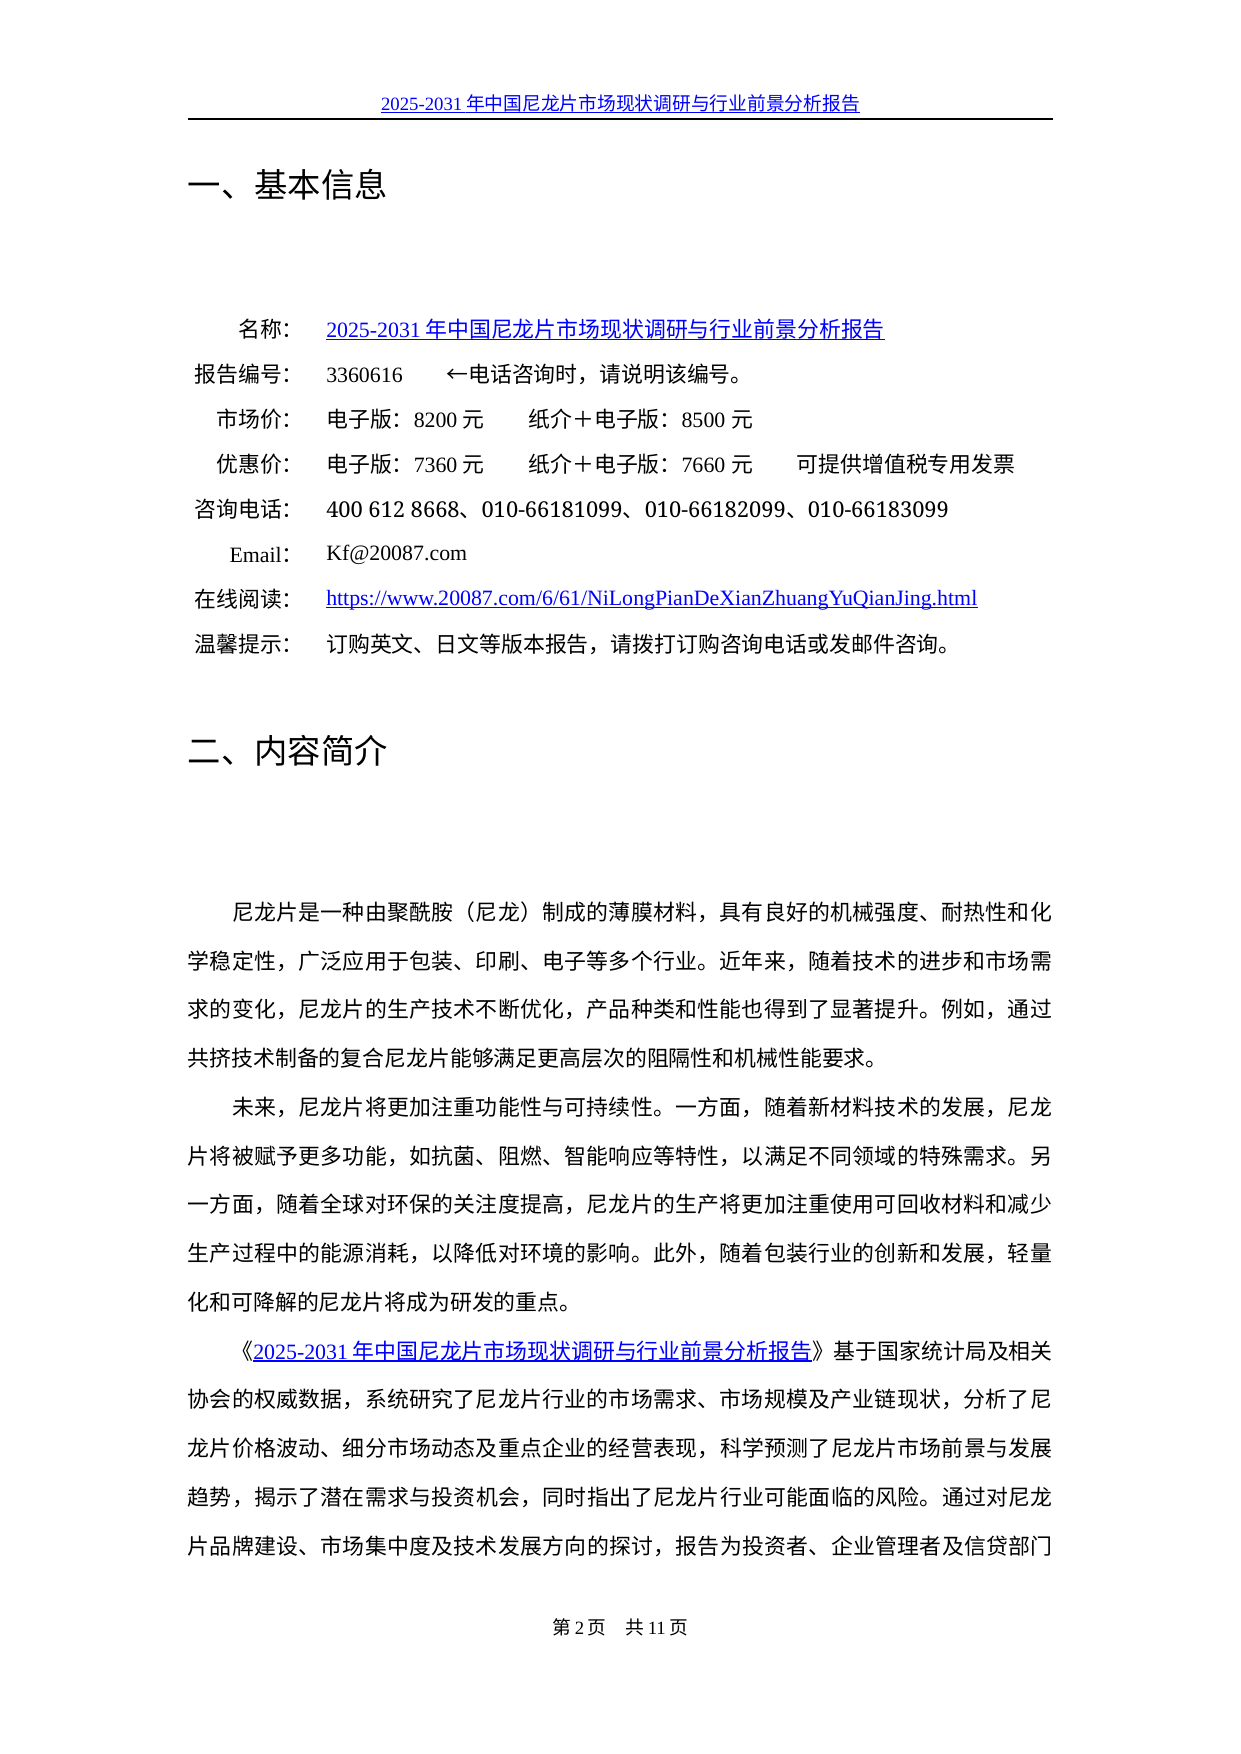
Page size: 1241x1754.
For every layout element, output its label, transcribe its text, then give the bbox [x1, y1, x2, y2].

table_cell 优惠价： [167, 447, 315, 492]
table_header 2025-2031年中国尼龙片市场现状调研与行业前景分析报告 [315, 312, 1073, 357]
table_cell 订购英文、日文等版本报告，请拨打订购咨询电话或发邮件咨询。 [315, 627, 1073, 672]
table_header 名称： [167, 312, 315, 357]
table_cell Email： [167, 537, 315, 582]
table_cell 在线阅读： [167, 582, 315, 627]
table_cell 温馨提示： [167, 627, 315, 672]
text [187, 894, 1053, 1561]
table_cell 咨询电话： [167, 492, 315, 537]
table_cell 电子版：8200 元 纸介＋电子版：8500 元 [315, 402, 1073, 447]
title 二、内容简介 [187, 717, 1053, 782]
table_cell 报告编号： [167, 357, 315, 402]
table_cell Kf@20087.com [315, 537, 1073, 582]
table_cell 400 612 8668、010-66181099、010-66182099、010-66183099 [315, 492, 1073, 537]
table_cell [315, 582, 1073, 627]
table_cell 3360616 ←电话咨询时，请说明该编号。 [315, 357, 1073, 402]
table_cell 电子版：7360 元 纸介＋电子版：7660 元 可提供增值税专用发票 [315, 447, 1073, 492]
table_cell 市场价： [167, 402, 315, 447]
title 一、基本信息 [187, 150, 1053, 215]
